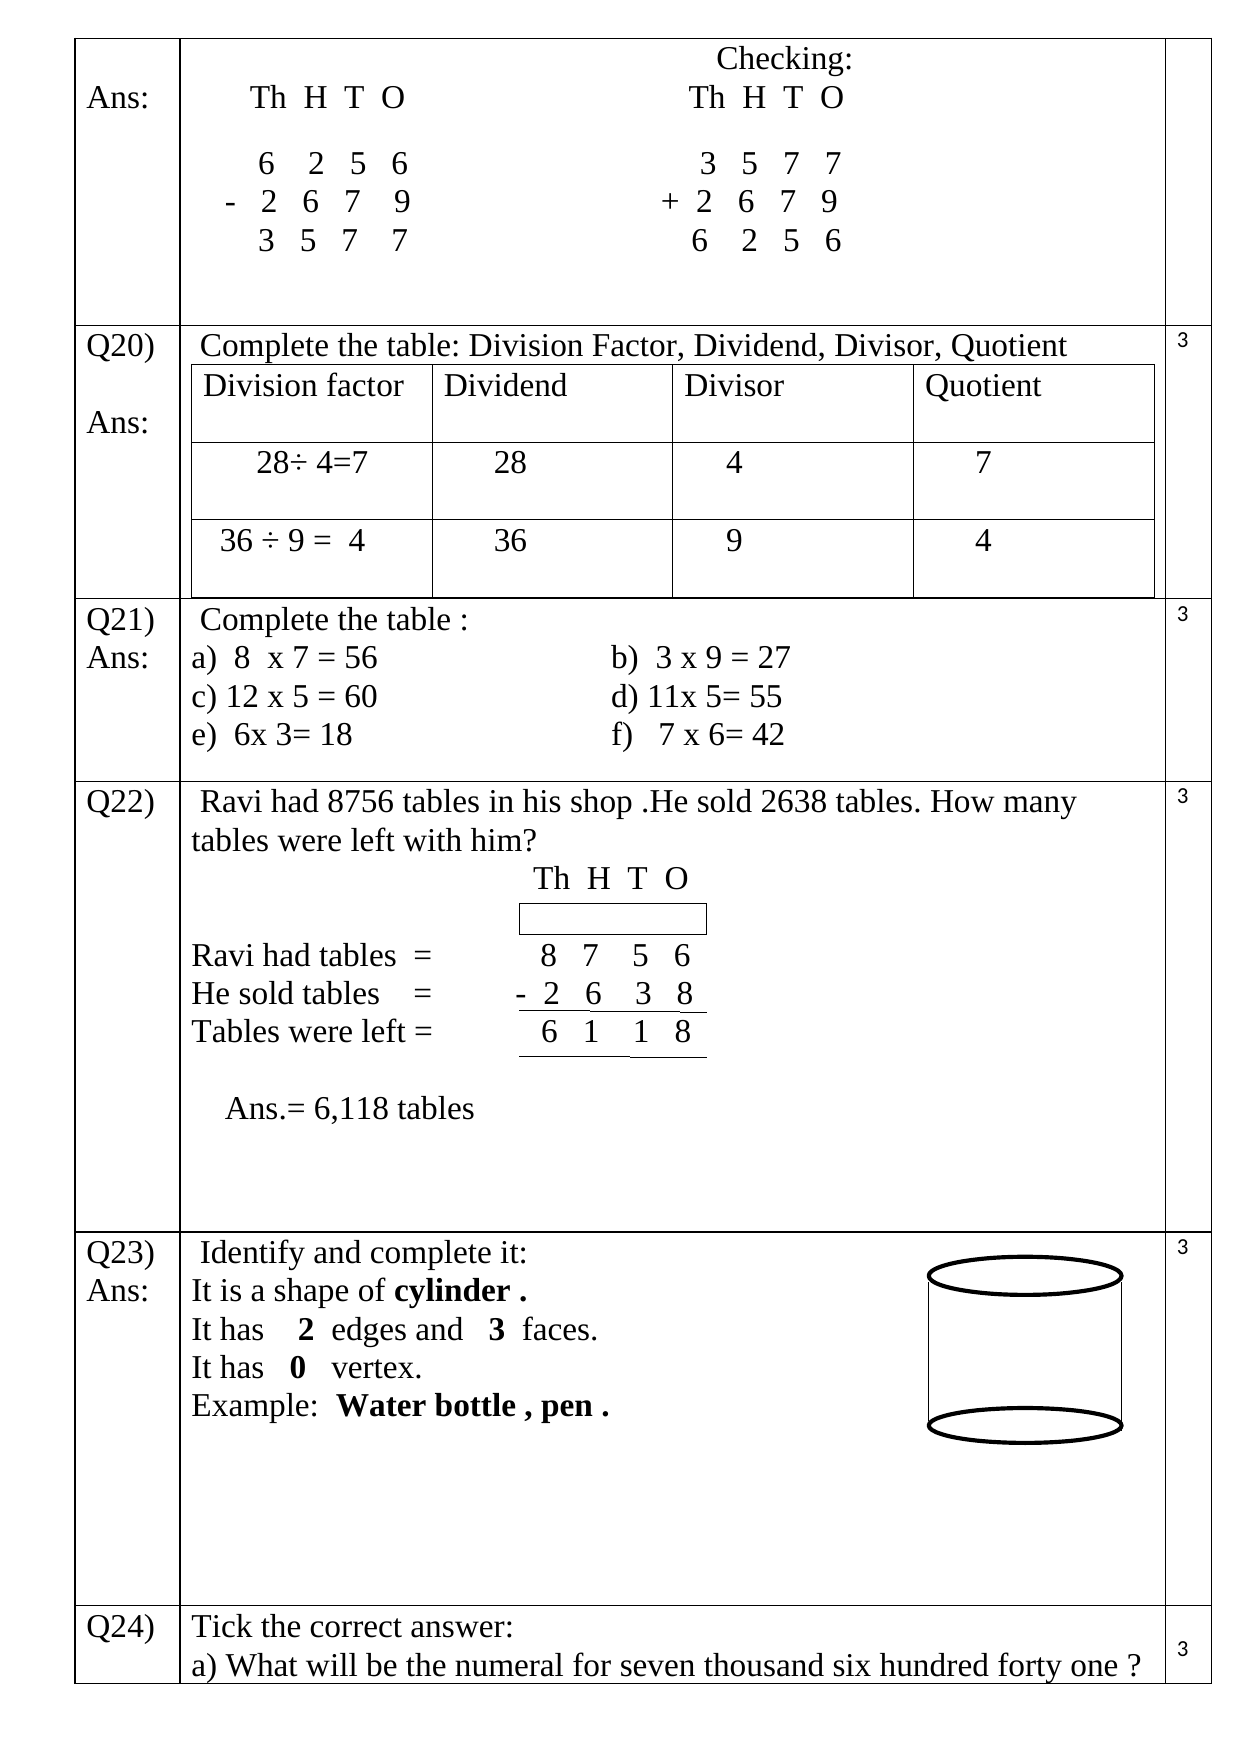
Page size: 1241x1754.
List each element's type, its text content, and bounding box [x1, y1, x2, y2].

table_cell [181, 1606, 1165, 1683]
table_cell 3 [1166, 782, 1211, 1231]
table_cell 3 [1166, 326, 1211, 598]
table_cell Q20) Ans: [76, 326, 179, 598]
table_cell 3 [1166, 39, 1211, 324]
table_cell 3 [1166, 1606, 1211, 1683]
table_cell Ravi had 8756 tables in his shop .He sold 2638 tables. How many tables were left with him? Th H T O Ravi had tables = 8 7 5 6 He sold tables = - 2 6 3 8 Tables were left = 6 1 1 8 Ans.= 6,118 tables [181, 782, 1165, 1231]
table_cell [181, 39, 1165, 324]
table_cell 3 [1166, 599, 1211, 781]
table_cell Q23) Ans: [76, 1233, 179, 1605]
table_cell Complete the table : a) 8 x 7 = 56 b) 3 x 9 = 27 c) 12 x 5 = 60 d) 11x 5= 55 e) 6x 3= 18 f) 7 x 6= 42 [181, 599, 1165, 781]
table_cell Identify and complete it: It is a shape of cylinder . It has 2 edges and 3 faces. It has 0 vertex. Example: Water bottle , pen . [181, 1233, 1165, 1605]
table_cell Q22) [76, 782, 179, 1231]
table_cell Complete the table: Division Factor, Dividend, Divisor, Quotient [181, 326, 1165, 598]
table_cell Q19) Ans: [76, 39, 179, 324]
table_cell 3 [1166, 1233, 1211, 1605]
table_cell Q21) Ans: [76, 599, 179, 781]
table_cell Q24) Ans: [76, 1606, 179, 1683]
